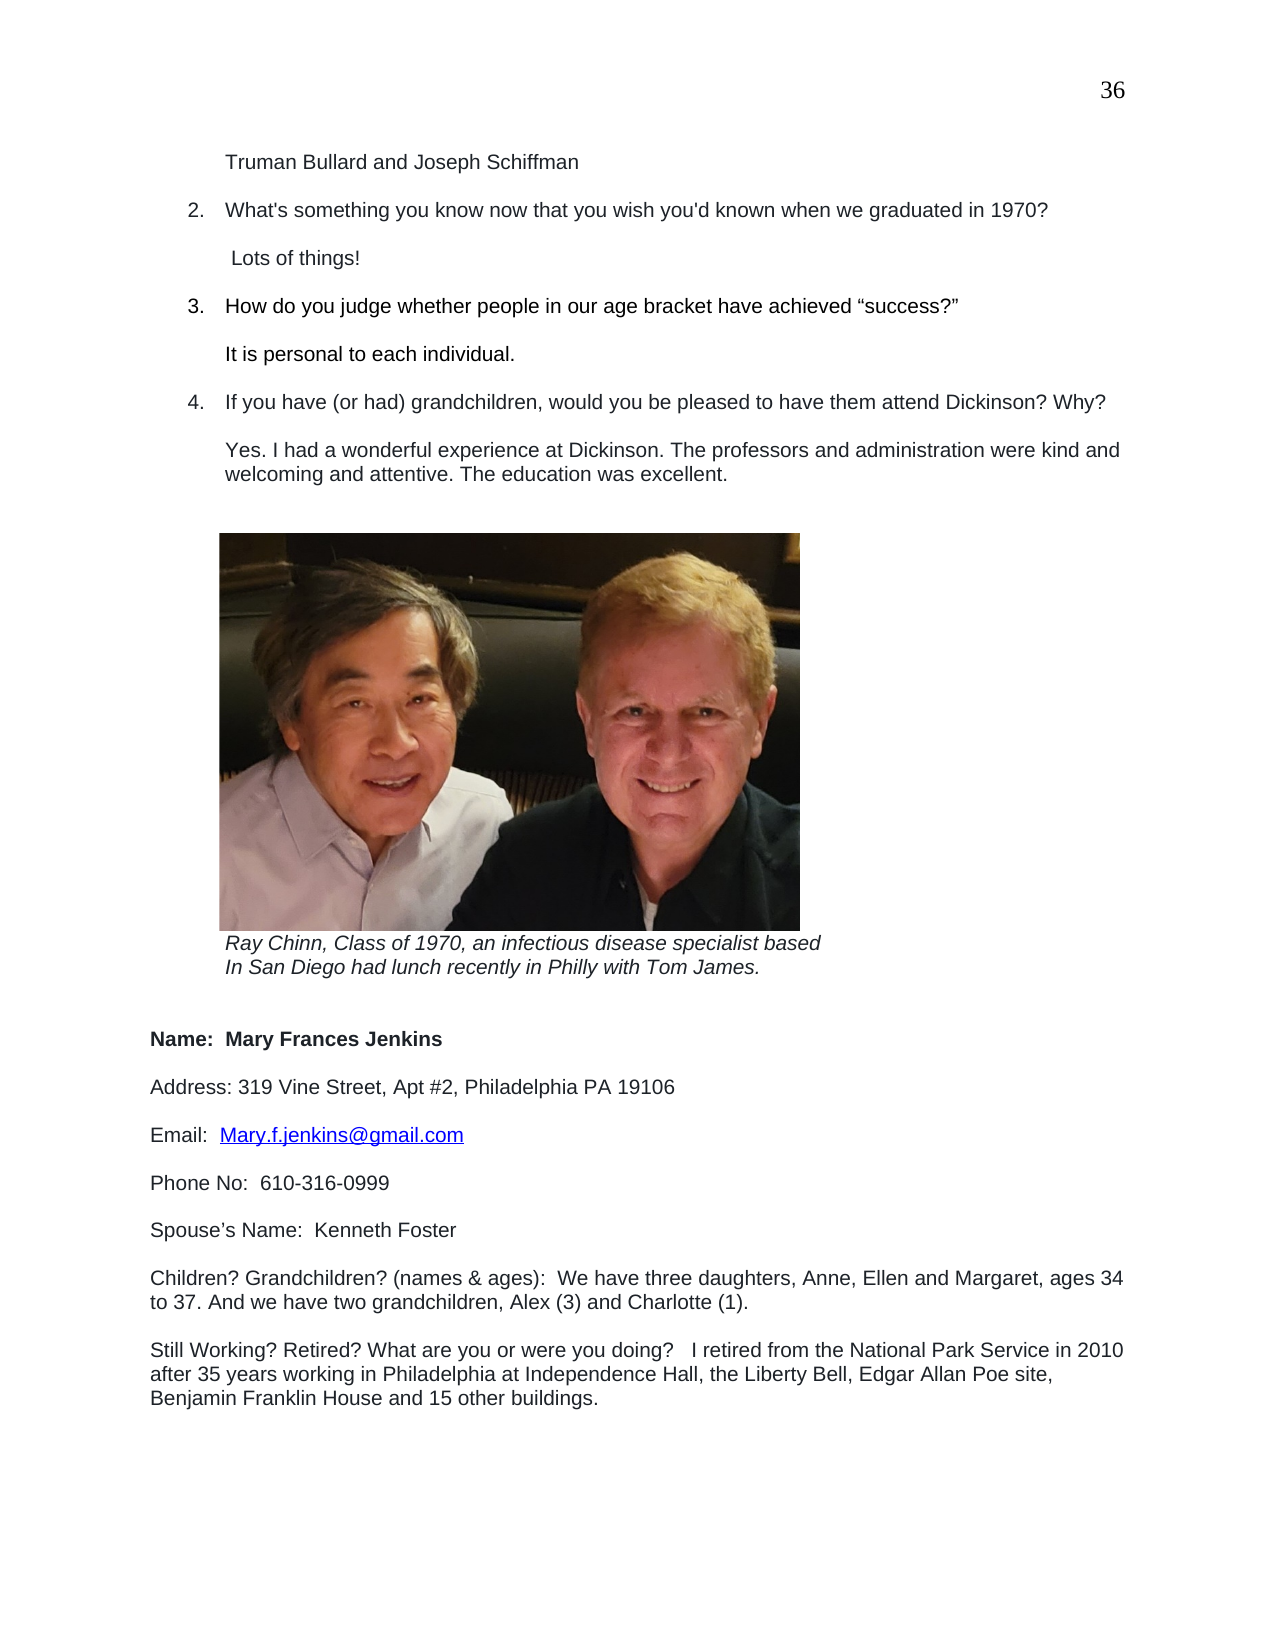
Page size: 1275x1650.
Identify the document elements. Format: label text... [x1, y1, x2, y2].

text Address: 319 Vine Street, Apt #2, Philadelphia PA 19106 [150, 1074, 1125, 1098]
list Yes. I had a wonderful experience at Dickinson. The professors and administration were kind and welcoming and attentive. The education was excellent. [225, 437, 1125, 485]
picture [219, 533, 800, 931]
text Children? Grandchildren? (names & ages): We have three daughters, Anne, Ellen and Margaret, ages 34 to 37. And we have two grandchildren, Alex (3) and Charlotte (1). [150, 1266, 1125, 1314]
list What's something you know now that you wish you'd known when we graduated in 1970? [187, 198, 1125, 222]
text Phone No: 610-316-0999 [150, 1170, 1125, 1194]
text Name: Mary Frances Jenkins [150, 1027, 1125, 1051]
list How do you judge whether people in our age bracket have achieved “success?” [187, 294, 1125, 318]
text Spouse’s Name: Kenneth Foster [150, 1218, 1125, 1242]
list Truman Bullard and Joseph Schiffman [225, 150, 1125, 174]
text Still Working? Retired? What are you or were you doing? I retired from the National Park Service in 2010 after 35 years working in Philadelphia at Independence Hall, the Liberty Bell, Edgar Allan Poe site, Benjamin Franklin House and 15 other buildings. [150, 1338, 1125, 1410]
text Ray Chinn, Class of 1970, an infectious disease specialist based [150, 931, 1125, 955]
list Lots of things! [225, 246, 1125, 270]
list If you have (or had) grandchildren, would you be pleased to have them attend Dickinson? Why? [187, 389, 1125, 413]
text Email: Mary.f.jenkins@gmail.com [150, 1122, 1125, 1146]
text In San Diego had lunch recently in Philly with Tom James. [150, 955, 1125, 979]
list It is personal to each individual. [225, 342, 1125, 366]
